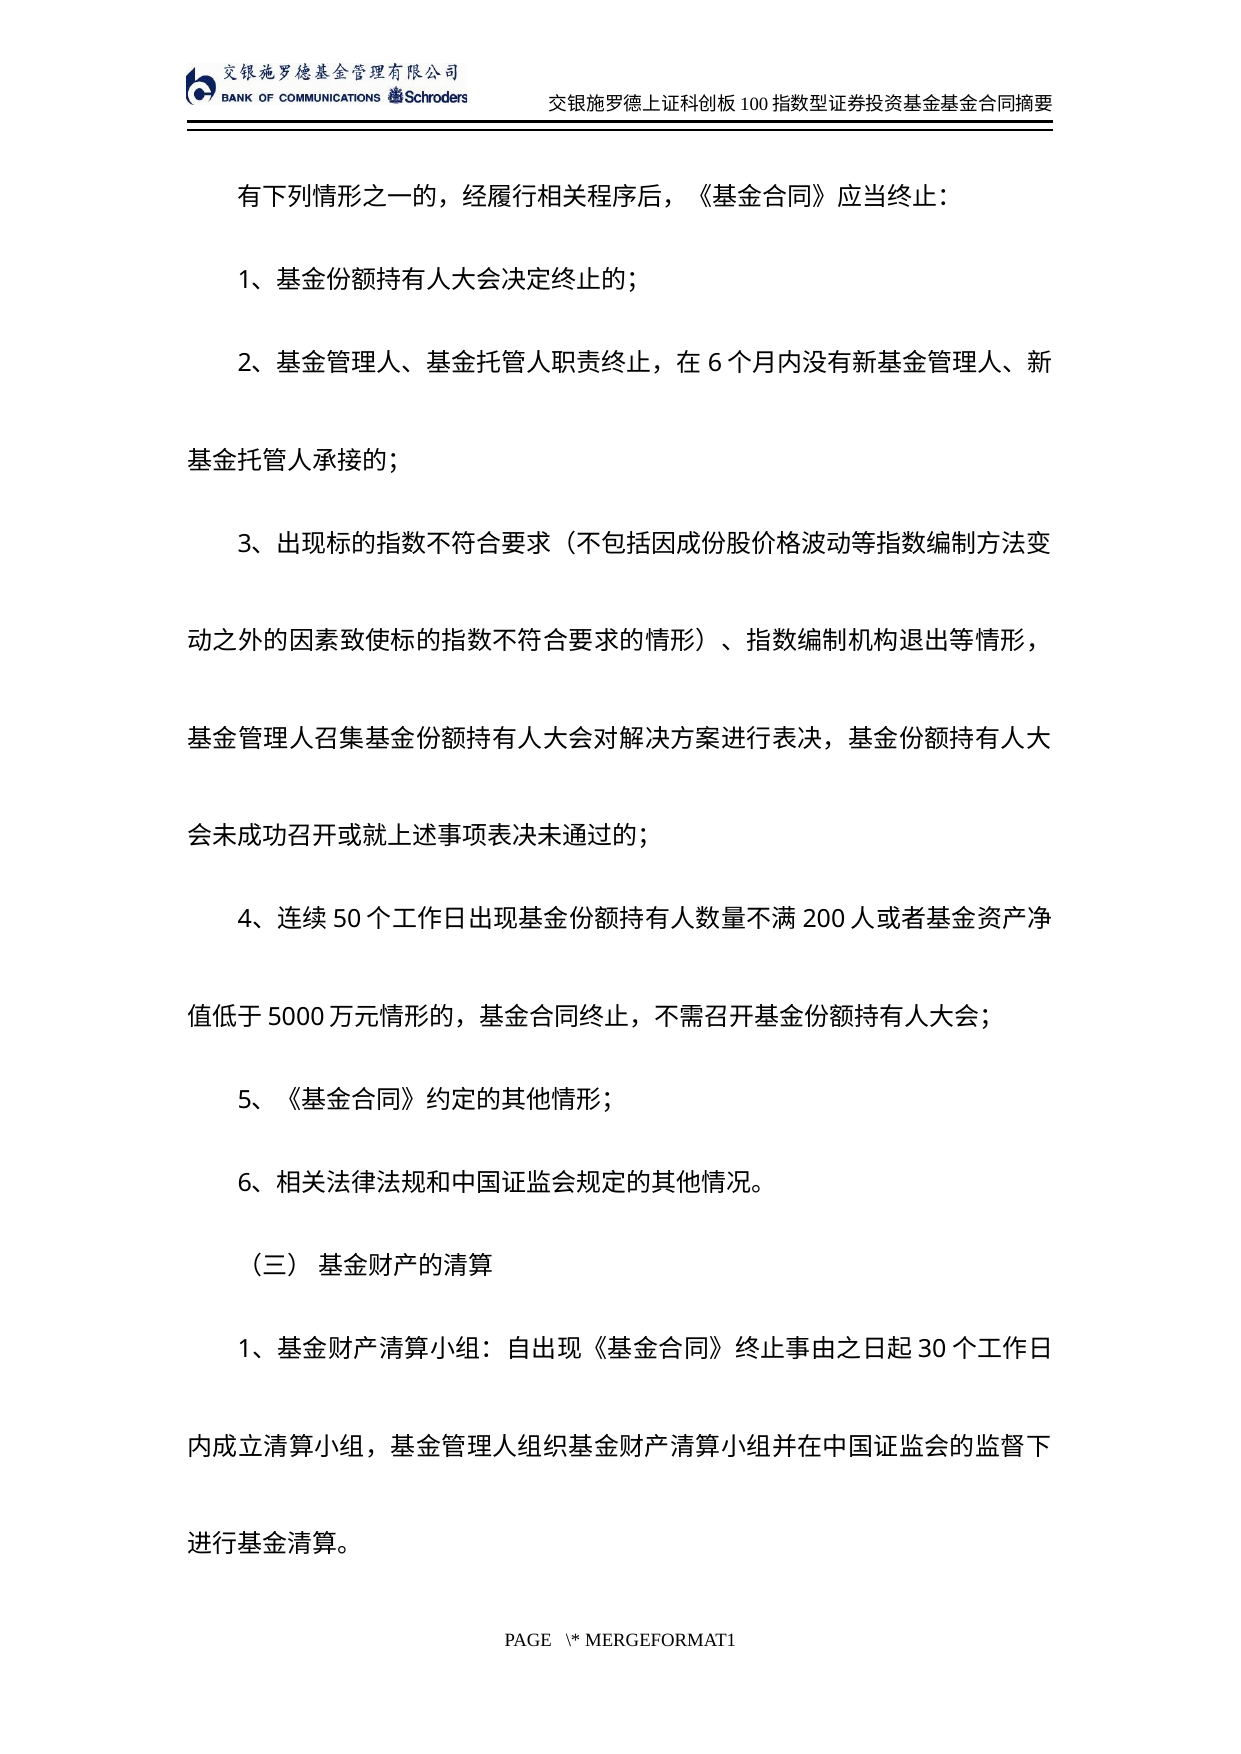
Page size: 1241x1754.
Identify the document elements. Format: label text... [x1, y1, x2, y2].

text 3、出现标的指数不符合要求（不包括因成份股价格波动等指数编制方法变动之外的因素致使标的指数不符合要求的情形）、指数编制机构退出等情形，基金管理人召集基金份额持有人大会对解决方案进行表决，基金份额持有人大会未成功召开或就上述事项表决未通过的； [187, 509, 1053, 866]
text 4、连续50个工作日出现基金份额持有人数量不满200人或者基金资产净值低于5000万元情形的，基金合同终止，不需召开基金份额持有人大会； [187, 884, 1053, 1047]
text 1、基金财产清算小组：自出现《基金合同》终止事由之日起30个工作日内成立清算小组，基金管理人组织基金财产清算小组并在中国证监会的监督下进行基金清算。 [187, 1314, 1053, 1574]
text 6、相关法律法规和中国证监会规定的其他情况。 [187, 1148, 1053, 1213]
text （三） 基金财产的清算 [187, 1231, 1053, 1296]
text 2、基金管理人、基金托管人职责终止，在6个月内没有新基金管理人、新基金托管人承接的； [187, 328, 1053, 491]
text 5、《基金合同》约定的其他情形； [187, 1065, 1053, 1130]
text 1、基金份额持有人大会决定终止的； [187, 245, 1053, 310]
picture [186, 63, 468, 105]
text 有下列情形之一的，经履行相关程序后，《基金合同》应当终止： [187, 162, 1053, 227]
